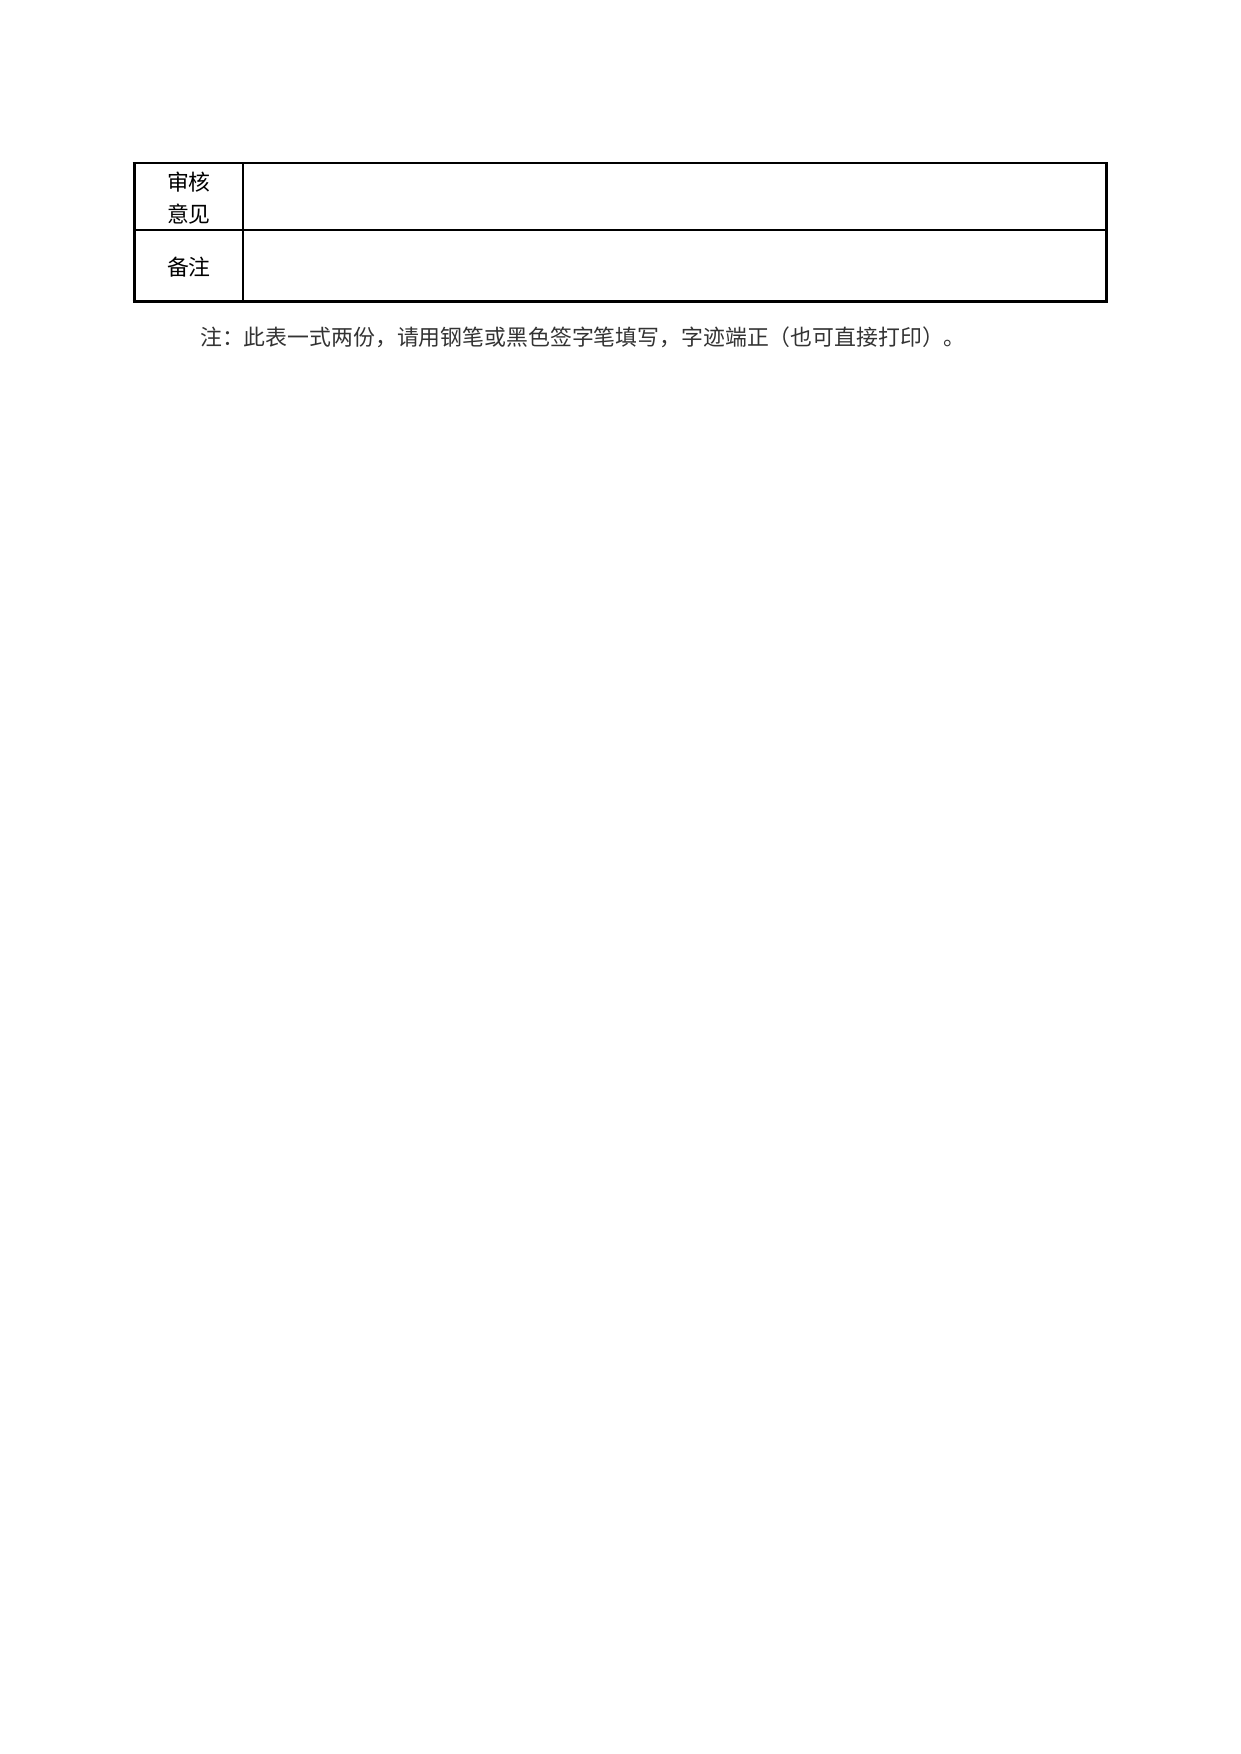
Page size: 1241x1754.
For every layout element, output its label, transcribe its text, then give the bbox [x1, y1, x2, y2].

table_cell [244, 164, 1105, 229]
table_cell 资格 审核 意见 [136, 164, 242, 229]
text 注：此表一式两份，请用钢笔或黑色签字笔填写，字迹端正（也可直接打印）。 [187, 303, 1053, 368]
table_cell [244, 231, 1105, 300]
table_cell 备注 [136, 231, 242, 300]
